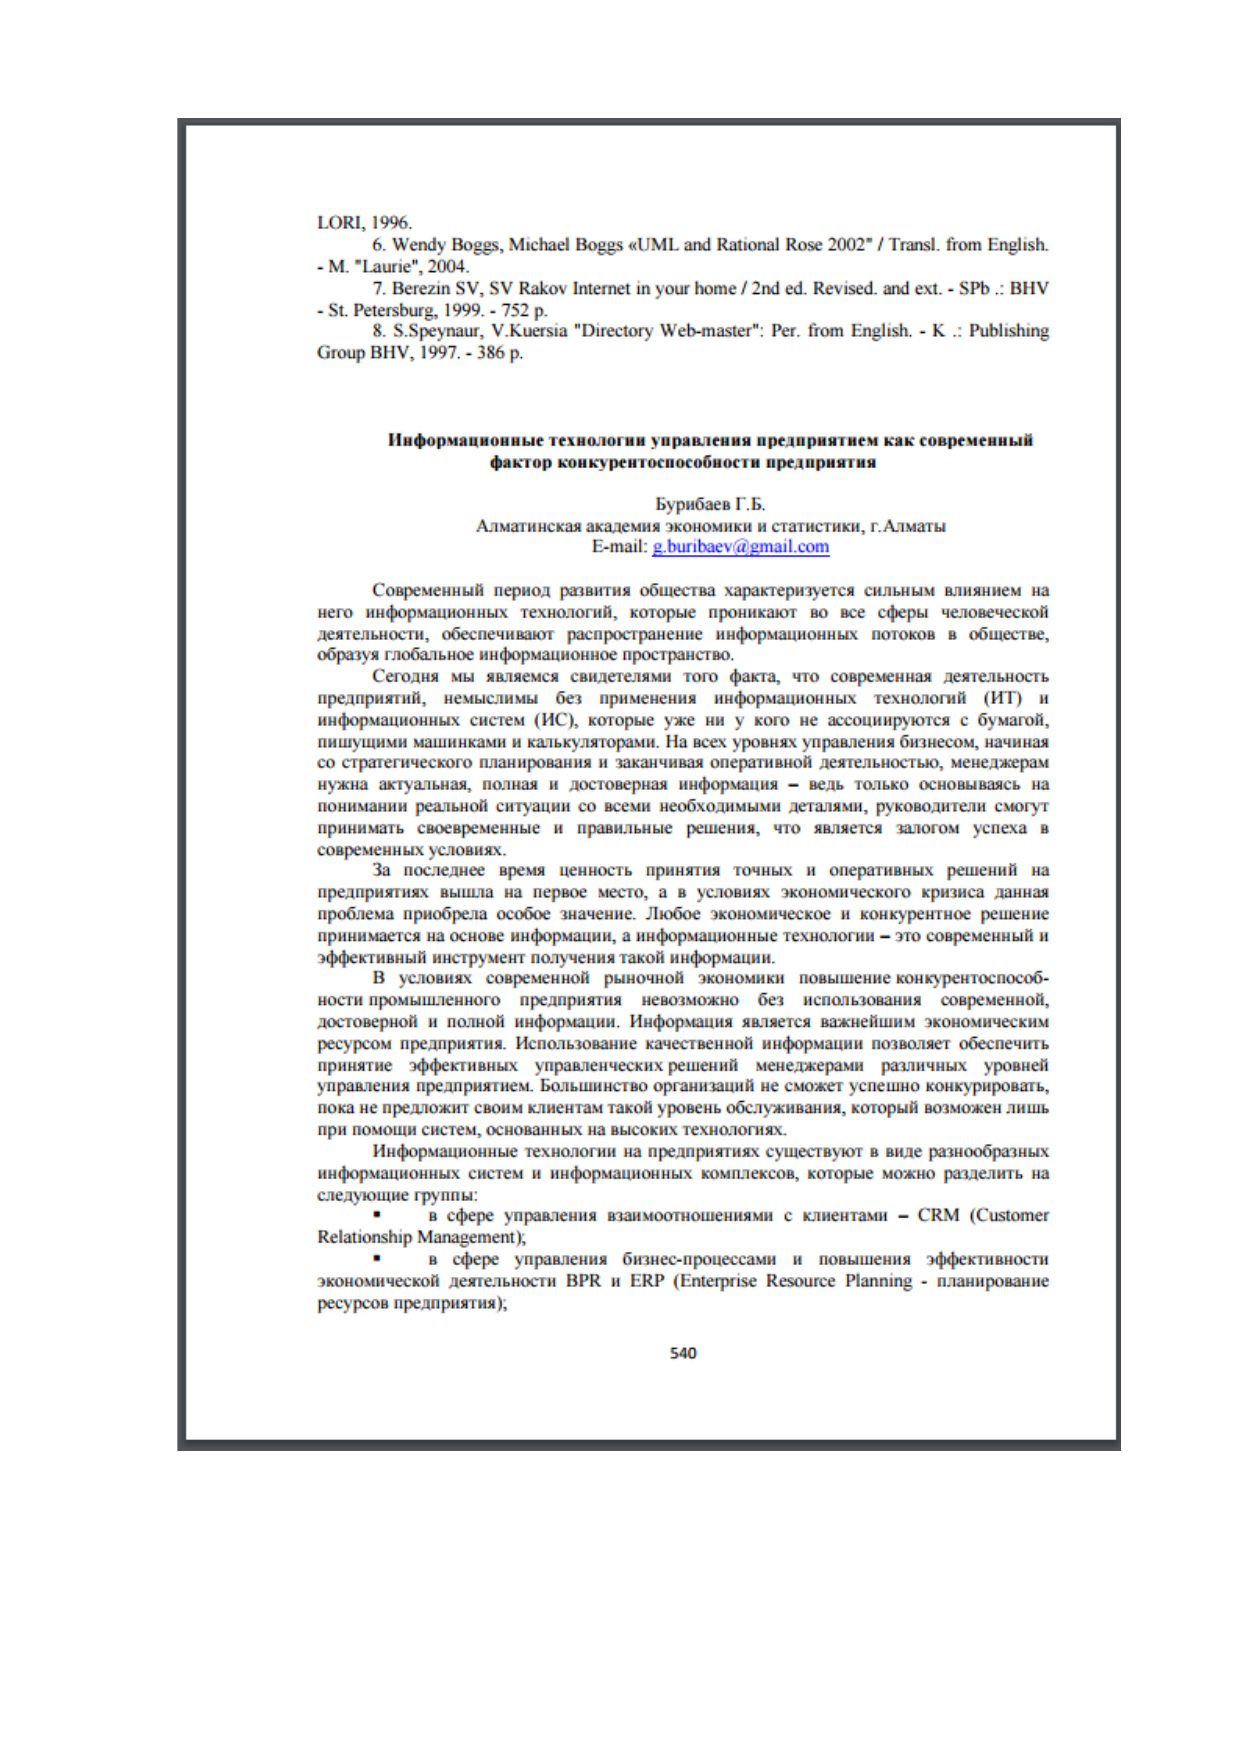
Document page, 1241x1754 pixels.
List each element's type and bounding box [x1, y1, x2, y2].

picture [177, 118, 1121, 1451]
